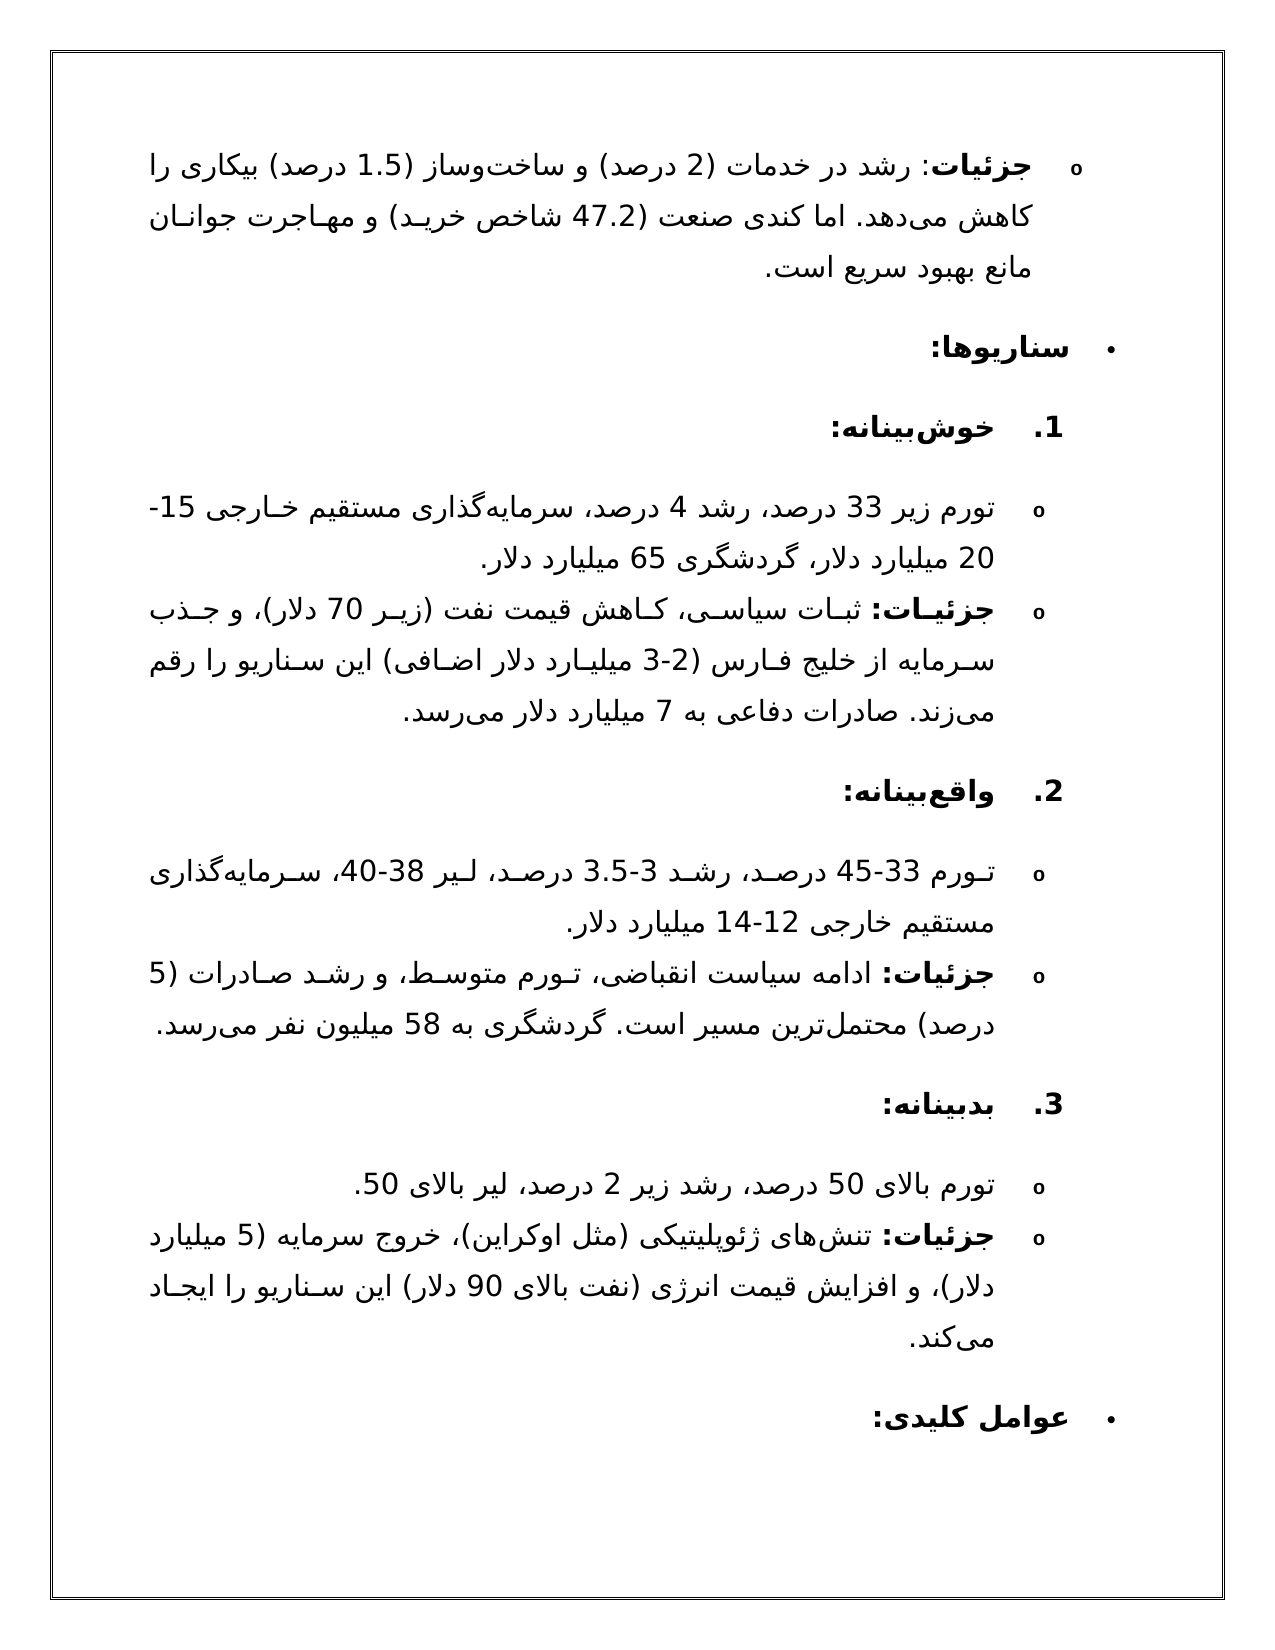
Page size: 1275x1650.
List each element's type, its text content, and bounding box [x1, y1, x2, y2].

list جزئیات: ثبات سیاسی، کاهش قیمت نفت (زیر 70 دلار)، و جذب سرمایه از خلیج فارس (2-3 میلیارد دلار اضافی) این سناریو را رقم می‌زند. صادرات دفاعی به 7 میلیارد دلار می‌رسد. [148, 593, 1033, 728]
list جزئیات: تنش‌های ژئوپلیتیکی (مثل اوکراین)، خروج سرمایه (5 میلیارد دلار)، و افزایش قیمت انرژی (نفت بالای 90 دلار) این سناریو را ایجاد می‌کند. [148, 1219, 1033, 1354]
list بدبینانه: [148, 1088, 1033, 1122]
list جزئیات: رشد در خدمات (2 درصد) و ساخت‌وساز (1.5 درصد) بیکاری را کاهش می‌دهد. اما کندی صنعت (47.2 شاخص خرید) و مهاجرت جوانان مانع بهبود سریع است. [148, 148, 1070, 284]
list خوش‌بینانه: [148, 411, 1033, 444]
list تورم 33-45 درصد، رشد 3-3.5 درصد، لیر 38-40، سرمایه‌گذاری مستقیم خارجی 12-14 میلیارد دلار. [148, 855, 1033, 939]
list جزئیات: ادامه سیاست انقباضی، تورم متوسط، و رشد صادرات (5 درصد) محتمل‌ترین مسیر است. گردشگری به 58 میلیون نفر می‌رسد. [148, 957, 1033, 1041]
list عوامل کلیدی: [148, 1401, 1108, 1434]
list سناریوها: [148, 331, 1108, 364]
list تورم زیر 33 درصد، رشد 4 درصد، سرمایه‌گذاری مستقیم خارجی 15-20 میلیارد دلار، گردشگری 65 میلیارد دلار. [148, 491, 1033, 576]
list تورم بالای 50 درصد، رشد زیر 2 درصد، لیر بالای 50. [148, 1168, 1033, 1202]
list واقع‌بینانه: [148, 774, 1033, 808]
